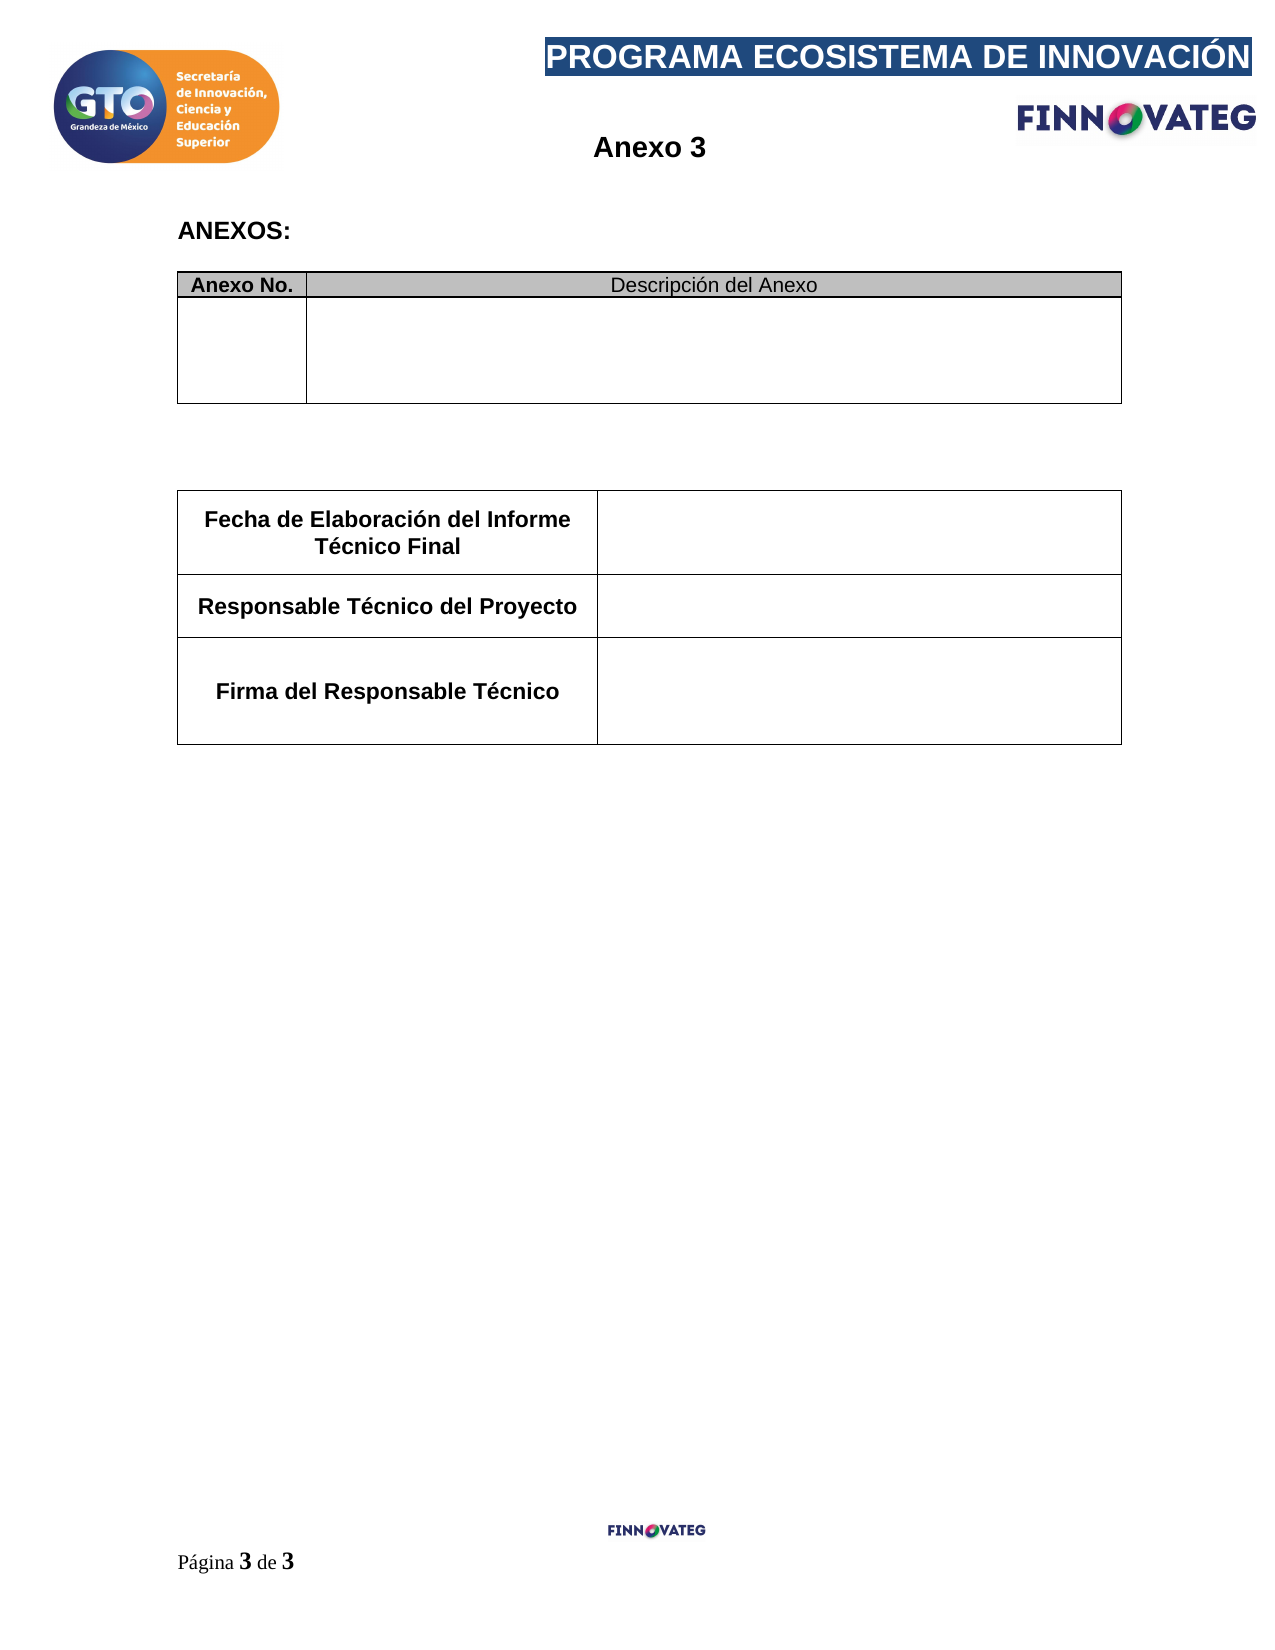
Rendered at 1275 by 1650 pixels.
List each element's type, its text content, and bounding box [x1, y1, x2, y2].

table_cell Firma del Responsable Técnico [178, 638, 597, 744]
table_header [598, 491, 1121, 574]
table_cell Responsable Técnico del Proyecto [178, 575, 597, 637]
table_header Fecha de Elaboración del Informe Técnico Final [178, 491, 597, 574]
table_cell [598, 638, 1121, 744]
table_cell [598, 575, 1121, 637]
table_header Descripción del Anexo [307, 273, 1121, 296]
table_header Anexo No. [178, 273, 306, 296]
picture [48, 42, 285, 171]
picture [1015, 95, 1257, 146]
text ANEXOS: [177, 216, 1122, 245]
table_cell [307, 298, 1121, 403]
table_cell [178, 298, 306, 403]
picture [607, 1521, 706, 1542]
